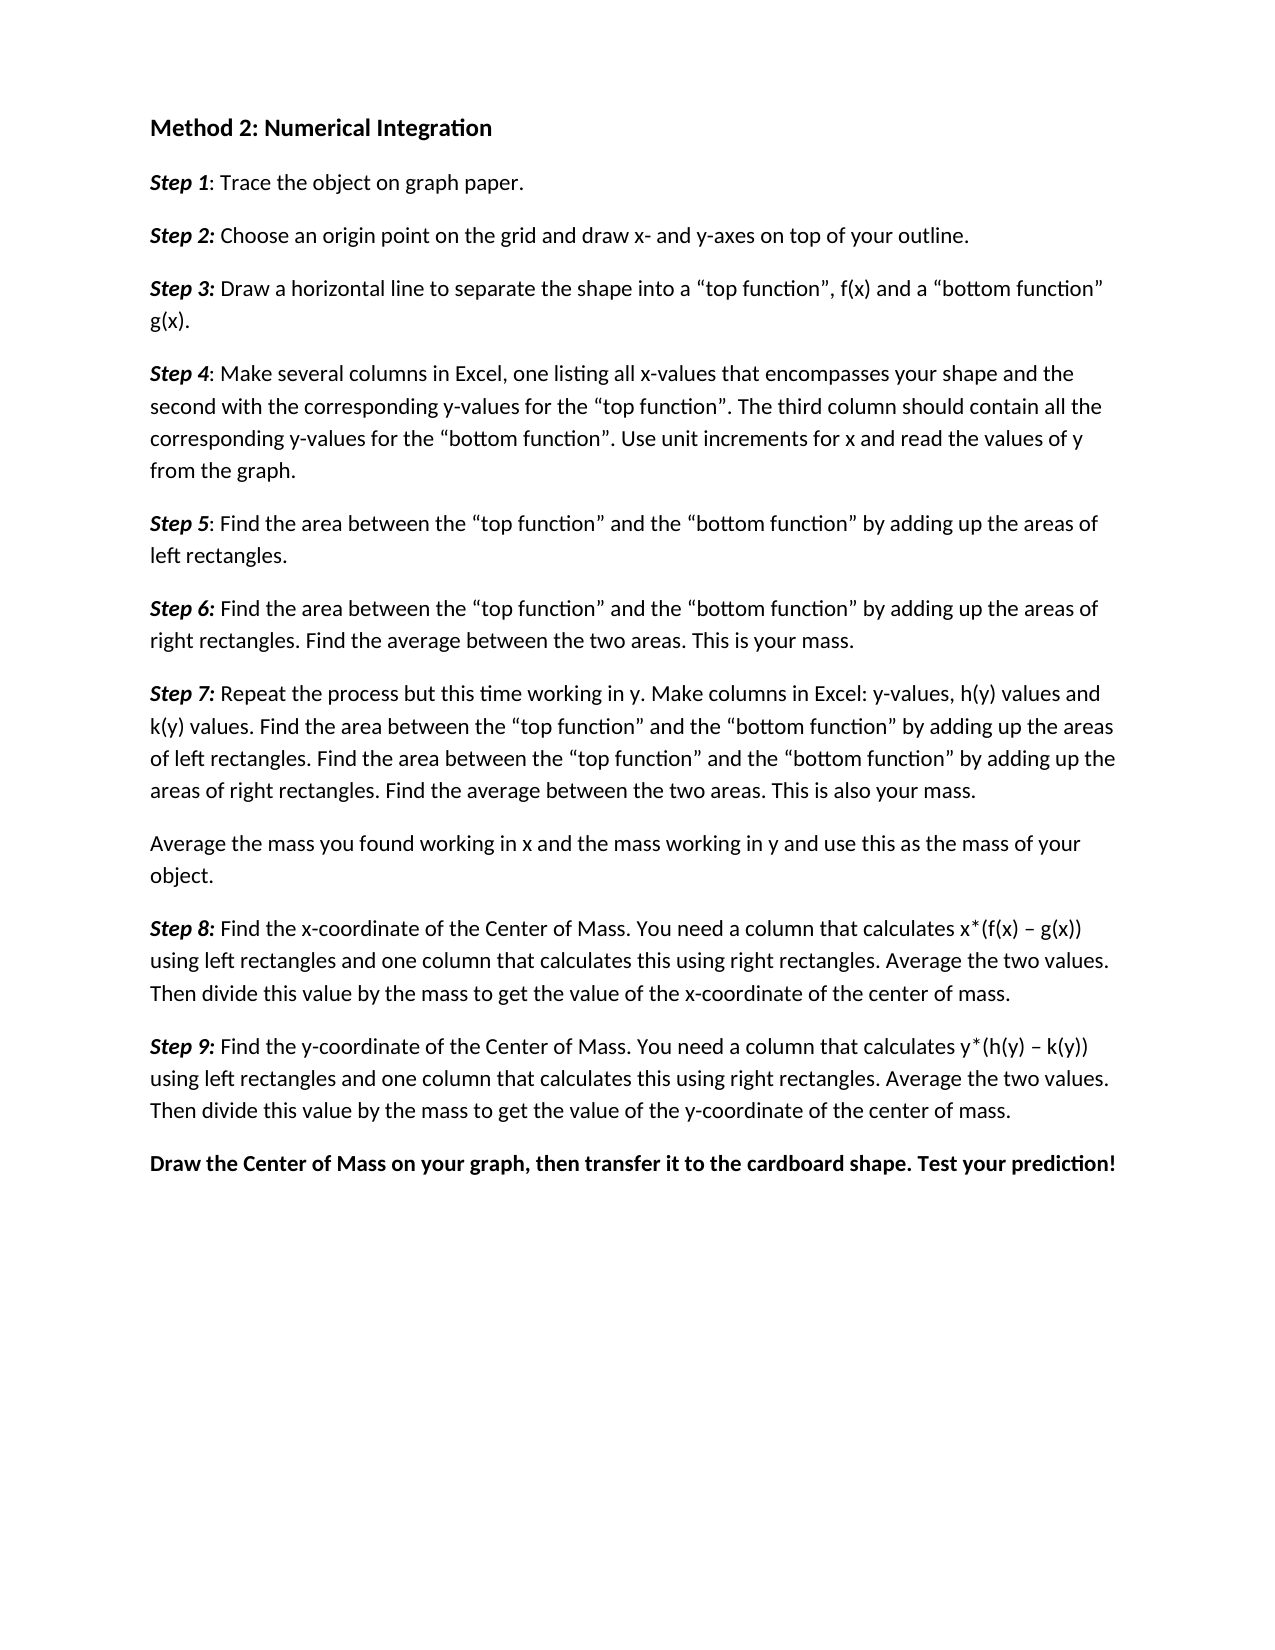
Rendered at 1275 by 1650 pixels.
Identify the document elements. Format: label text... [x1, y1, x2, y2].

text Draw the Center of Mass on your graph, then transfer it to the cardboard shape. Test your prediction! [150, 1149, 1125, 1177]
text Average the mass you found working in x and the mass working in y and use this as the mass of your object. [150, 829, 1125, 889]
text Step 5: Find the area between the “top function” and the “bottom function” by adding up the areas of left rectangles. [150, 509, 1125, 569]
text Step 3: Draw a horizontal line to separate the shape into a “top function”, f(x) and a “bottom function” g(x). [150, 274, 1125, 334]
text Step 4: Make several columns in Excel, one listing all x-values that encompasses your shape and the second with the corresponding y-values for the “top function”. The third column should contain all the corresponding y-values for the “bottom function”. Use unit increments for x and read the values of y from the graph. [150, 359, 1125, 484]
text Step 9: Find the y-coordinate of the Center of Mass. You need a column that calculates y*(h(y) – k(y)) using left rectangles and one column that calculates this using right rectangles. Average the two values. Then divide this value by the mass to get the value of the y-coordinate of the center of mass. [150, 1032, 1125, 1124]
text Step 7: Repeat the process but this time working in y. Make columns in Excel: y-values, h(y) values and k(y) values. Find the area between the “top function” and the “bottom function” by adding up the areas of left rectangles. Find the area between the “top function” and the “bottom function” by adding up the areas of right rectangles. Find the average between the two areas. This is also your mass. [150, 679, 1125, 804]
text Step 6: Find the area between the “top function” and the “bottom function” by adding up the areas of right rectangles. Find the average between the two areas. This is your mass. [150, 594, 1125, 654]
text Step 2: Choose an origin point on the grid and draw x- and y-axes on top of your outline. [150, 221, 1125, 249]
text Step 8: Find the x-coordinate of the Center of Mass. You need a column that calculates x*(f(x) – g(x)) using left rectangles and one column that calculates this using right rectangles. Average the two values. Then divide this value by the mass to get the value of the x-coordinate of the center of mass. [150, 914, 1125, 1007]
text Step 1: Trace the object on graph paper. [150, 168, 1125, 196]
text Method 2: Numerical Integration [150, 112, 1125, 143]
